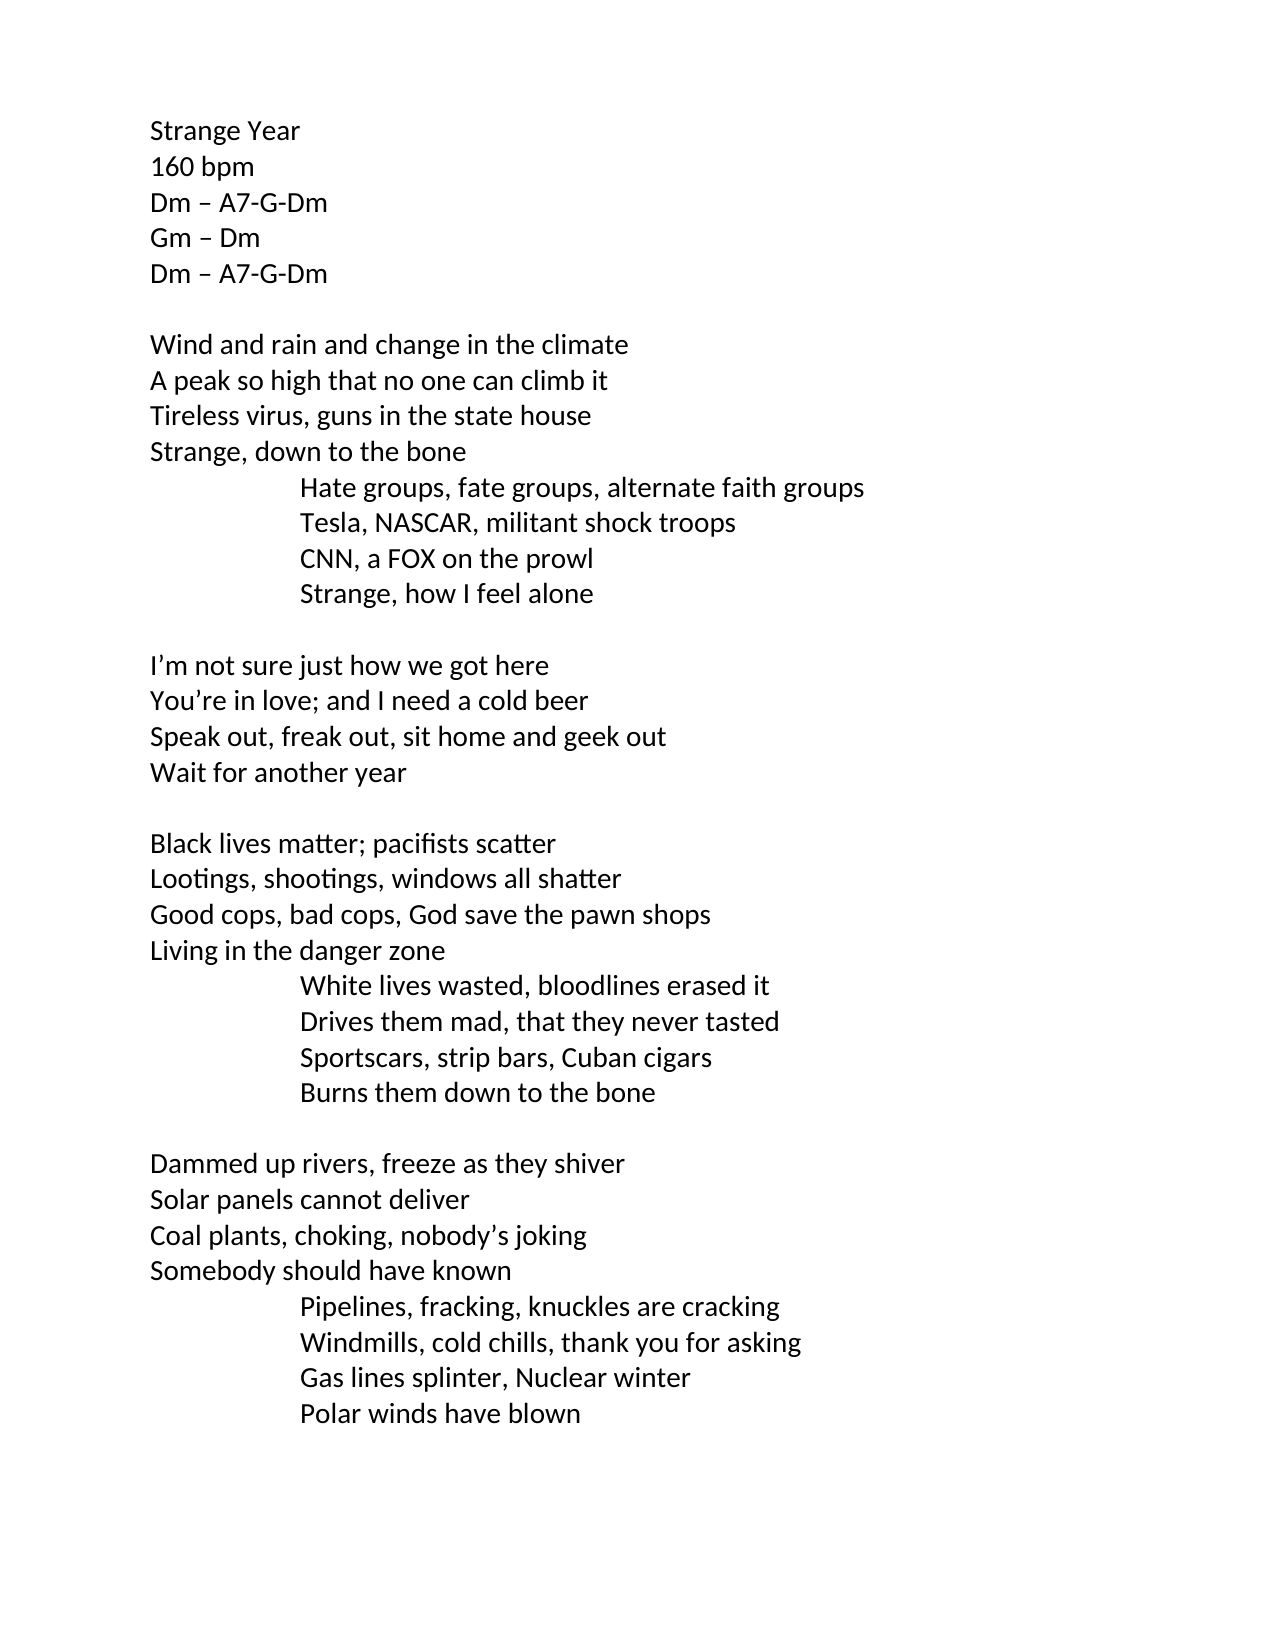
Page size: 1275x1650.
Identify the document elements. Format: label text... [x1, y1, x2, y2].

text You’re in love; and I need a cold beer [150, 682, 1200, 718]
text CNN, a FOX on the prowl [300, 540, 1200, 576]
text Good cops, bad cops, God save the pawn shops [150, 896, 1200, 932]
text Gm – Dm [150, 219, 1200, 255]
text A peak so high that no one can climb it [150, 362, 1200, 397]
text Strange, down to the bone [150, 433, 1200, 469]
text Dammed up rivers, freeze as they shiver [150, 1146, 1200, 1181]
text Drives them mad, that they never tasted [300, 1003, 1200, 1039]
text Solar panels cannot deliver [150, 1181, 1200, 1217]
text Coal plants, choking, nobody’s joking [150, 1217, 1200, 1252]
text Strange, how I feel alone [300, 576, 1200, 611]
text Hate groups, fate groups, alternate faith groups [300, 469, 1200, 504]
text I’m not sure just how we got here [150, 647, 1200, 682]
text Somebody should have known [150, 1252, 1200, 1288]
text Polar winds have blown [300, 1395, 1200, 1431]
text Speak out, freak out, sit home and geek out [150, 718, 1200, 754]
text Dm – A7-G-Dm [150, 184, 1200, 219]
text Living in the danger zone [150, 932, 1200, 967]
text Sportscars, strip bars, Cuban cigars [300, 1039, 1200, 1074]
text Windmills, cold chills, thank you for asking [300, 1324, 1200, 1359]
text Lootings, shootings, windows all shatter [150, 861, 1200, 896]
text Wait for another year [150, 754, 1200, 789]
text Dm – A7-G-Dm [150, 255, 1200, 291]
text Wind and rain and change in the climate [150, 326, 1200, 362]
text Tesla, NASCAR, militant shock troops [300, 504, 1200, 540]
text Tireless virus, guns in the state house [150, 397, 1200, 433]
text Gas lines splinter, Nuclear winter [300, 1359, 1200, 1395]
text 160 bpm [150, 148, 1200, 184]
text Black lives matter; pacifists scatter [150, 825, 1200, 861]
text Burns them down to the bone [300, 1074, 1200, 1110]
text White lives wasted, bloodlines erased it [300, 967, 1200, 1003]
text Strange Year [150, 112, 1200, 148]
text Pipelines, fracking, knuckles are cracking [300, 1288, 1200, 1324]
